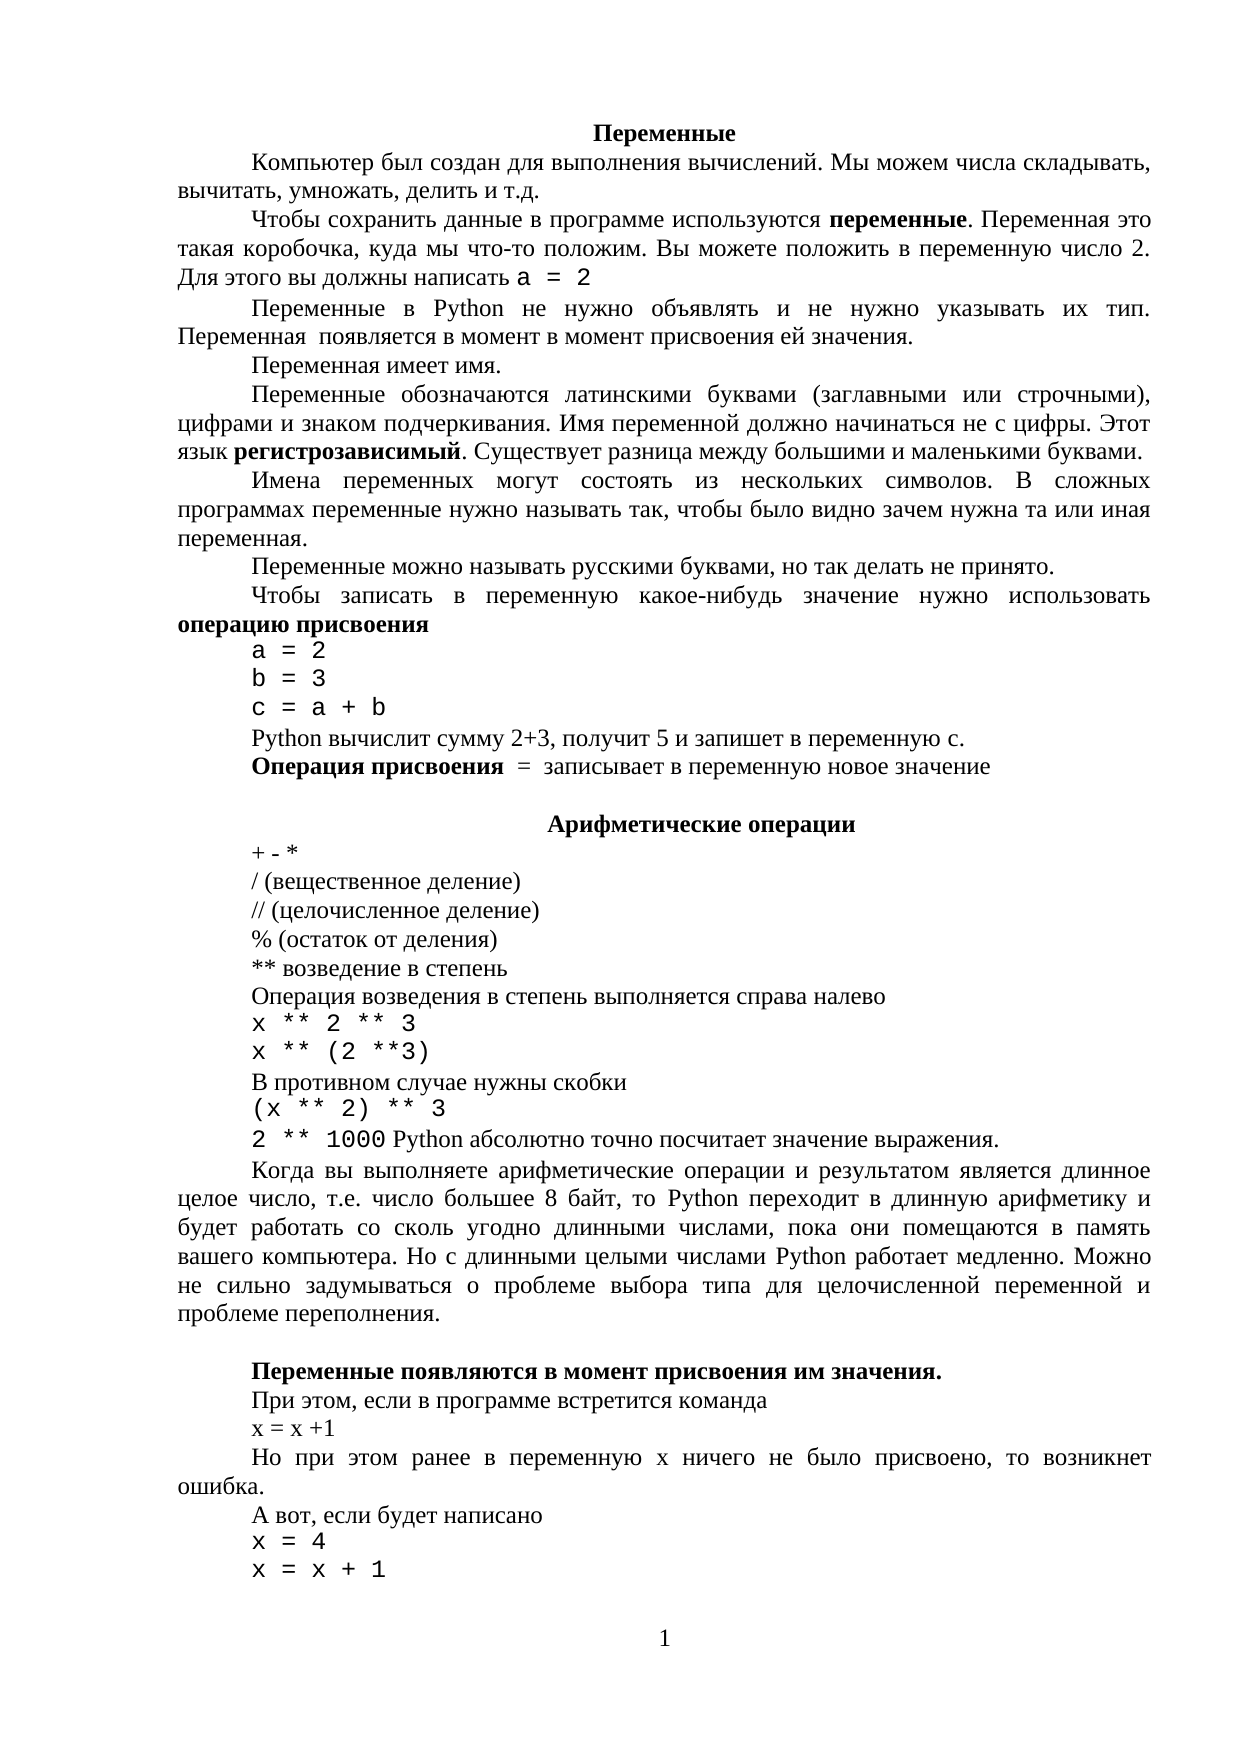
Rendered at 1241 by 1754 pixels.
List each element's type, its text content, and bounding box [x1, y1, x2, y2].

text / (вещественное деление) [177, 866, 1152, 895]
text Переменные появляются в момент присвоения им значения. [177, 1356, 1152, 1385]
text x ** (2 **3) [177, 1038, 1152, 1067]
text Чтобы сохранить данные в программе используются переменные. Переменная это такая коробочка, куда мы что-то положим. Вы можете положить в переменную число 2. Для этого вы должны написать a = 2 [177, 204, 1152, 293]
text При этом, если в программе встретится команда [177, 1385, 1152, 1413]
text + - * [177, 838, 1152, 866]
text В противном случае нужны скобки [177, 1067, 1152, 1096]
text Переменная имеет имя. [177, 350, 1152, 379]
text 2 ** 1000 Python абсолютно точно посчитает значение выражения. [177, 1124, 1152, 1155]
text а = 2 [177, 638, 1152, 666]
text Когда вы выполняете арифметические операции и результатом является длинное целое число, т.е. число большее 8 байт, то Python переходит в длинную арифметику и будет работать со сколь угодно длинными числами, пока они помещаются в память вашего компьютера. Но с длинными целыми числами Python работает медленно. Можно не сильно задумываться о проблеме выбора типа для целочисленной переменной и проблеме переполнения. [177, 1155, 1152, 1327]
text Но при этом ранее в переменную x ничего не было присвоено, то возникнет ошибка. [177, 1442, 1152, 1500]
text x ** 2 ** 3 [177, 1010, 1152, 1038]
text x = x +1 [177, 1413, 1152, 1442]
text x = 4 [177, 1528, 1152, 1557]
text Имена переменных могут состоять из нескольких символов. В сложных программах переменные нужно называть так, чтобы было видно зачем нужна та или иная переменная. [177, 465, 1152, 551]
text Python вычислит сумму 2+3, получит 5 и запишет в переменную c. [177, 723, 1152, 751]
text А вот, если будет написано [177, 1500, 1152, 1528]
text Компьютер был создан для выполнения вычислений. Мы можем числа складывать, вычитать, умножать, делить и т.д. [177, 147, 1152, 204]
text x = x + 1 [177, 1557, 1152, 1585]
text Чтобы записать в переменную какое-нибудь значение нужно использовать операцию присвоения [177, 580, 1152, 638]
text c = a + b [177, 694, 1152, 723]
text ** возведение в степень [177, 953, 1152, 981]
text Переменные обозначаются латинскими буквами (заглавными или строчными), цифрами и знаком подчеркивания. Имя переменной должно начинаться не с цифры. Этот язык регистрозависимый. Существует разница между большими и маленькими буквами. [177, 379, 1152, 465]
text Переменные можно называть русскими буквами, но так делать не принято. [177, 551, 1152, 580]
text % (остаток от деления) [177, 924, 1152, 953]
text Переменные в Python не нужно объявлять и не нужно указывать их тип. Переменная появляется в момент в момент присвоения ей значения. [177, 293, 1152, 350]
text Переменные [177, 118, 1152, 147]
text Операция присвоения = записывает в переменную новое значение [177, 751, 1152, 780]
text // (целочисленное деление) [177, 895, 1152, 924]
text b = 3 [177, 666, 1152, 694]
text (x ** 2) ** 3 [177, 1096, 1152, 1124]
text Операция возведения в степень выполняется справа налево [177, 981, 1152, 1010]
text Арифметические операции [177, 809, 1152, 838]
